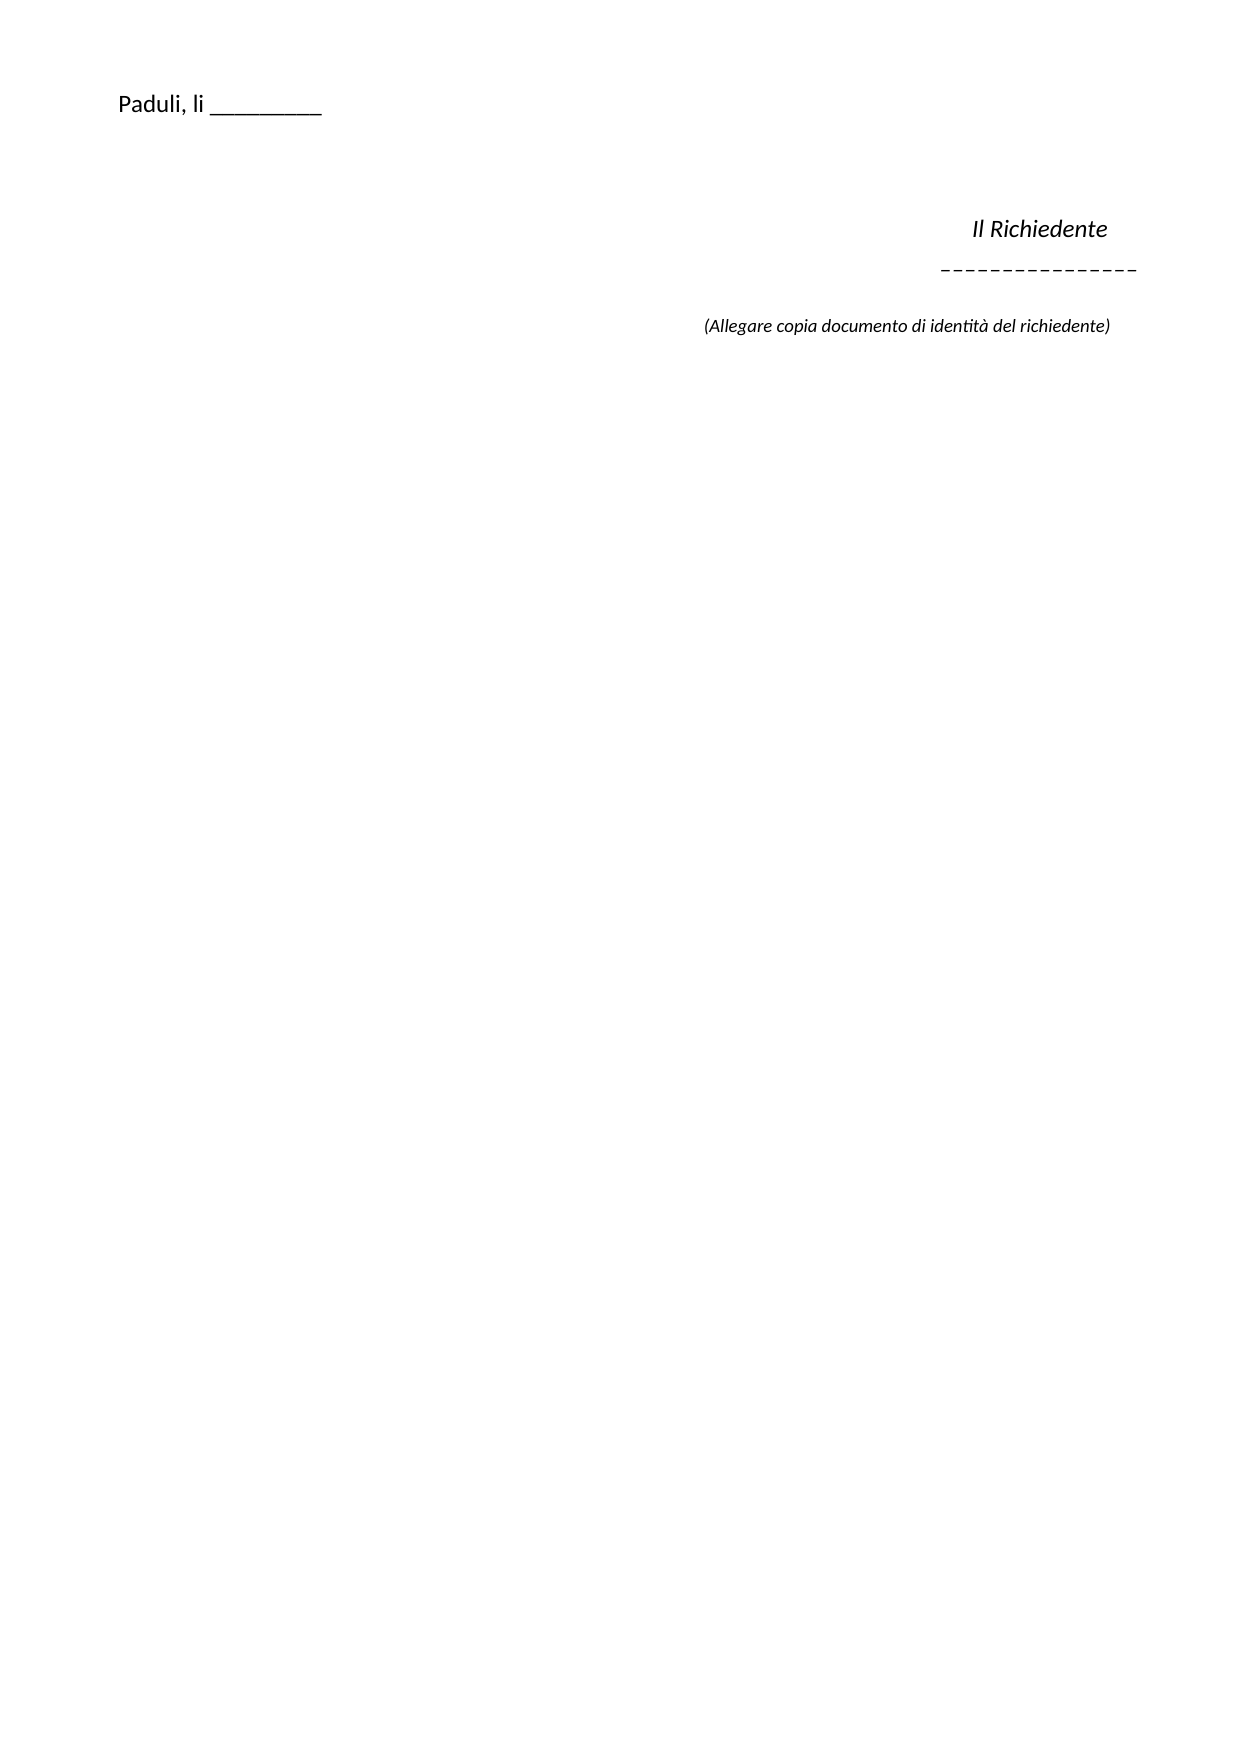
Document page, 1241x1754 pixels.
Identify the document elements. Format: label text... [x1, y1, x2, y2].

text ________________ [930, 244, 1152, 274]
text Il Richiedente [930, 213, 1152, 244]
text (Allegare copia documento di identità del richiedente) [664, 314, 1152, 337]
text Paduli, li _________ [118, 89, 1152, 119]
